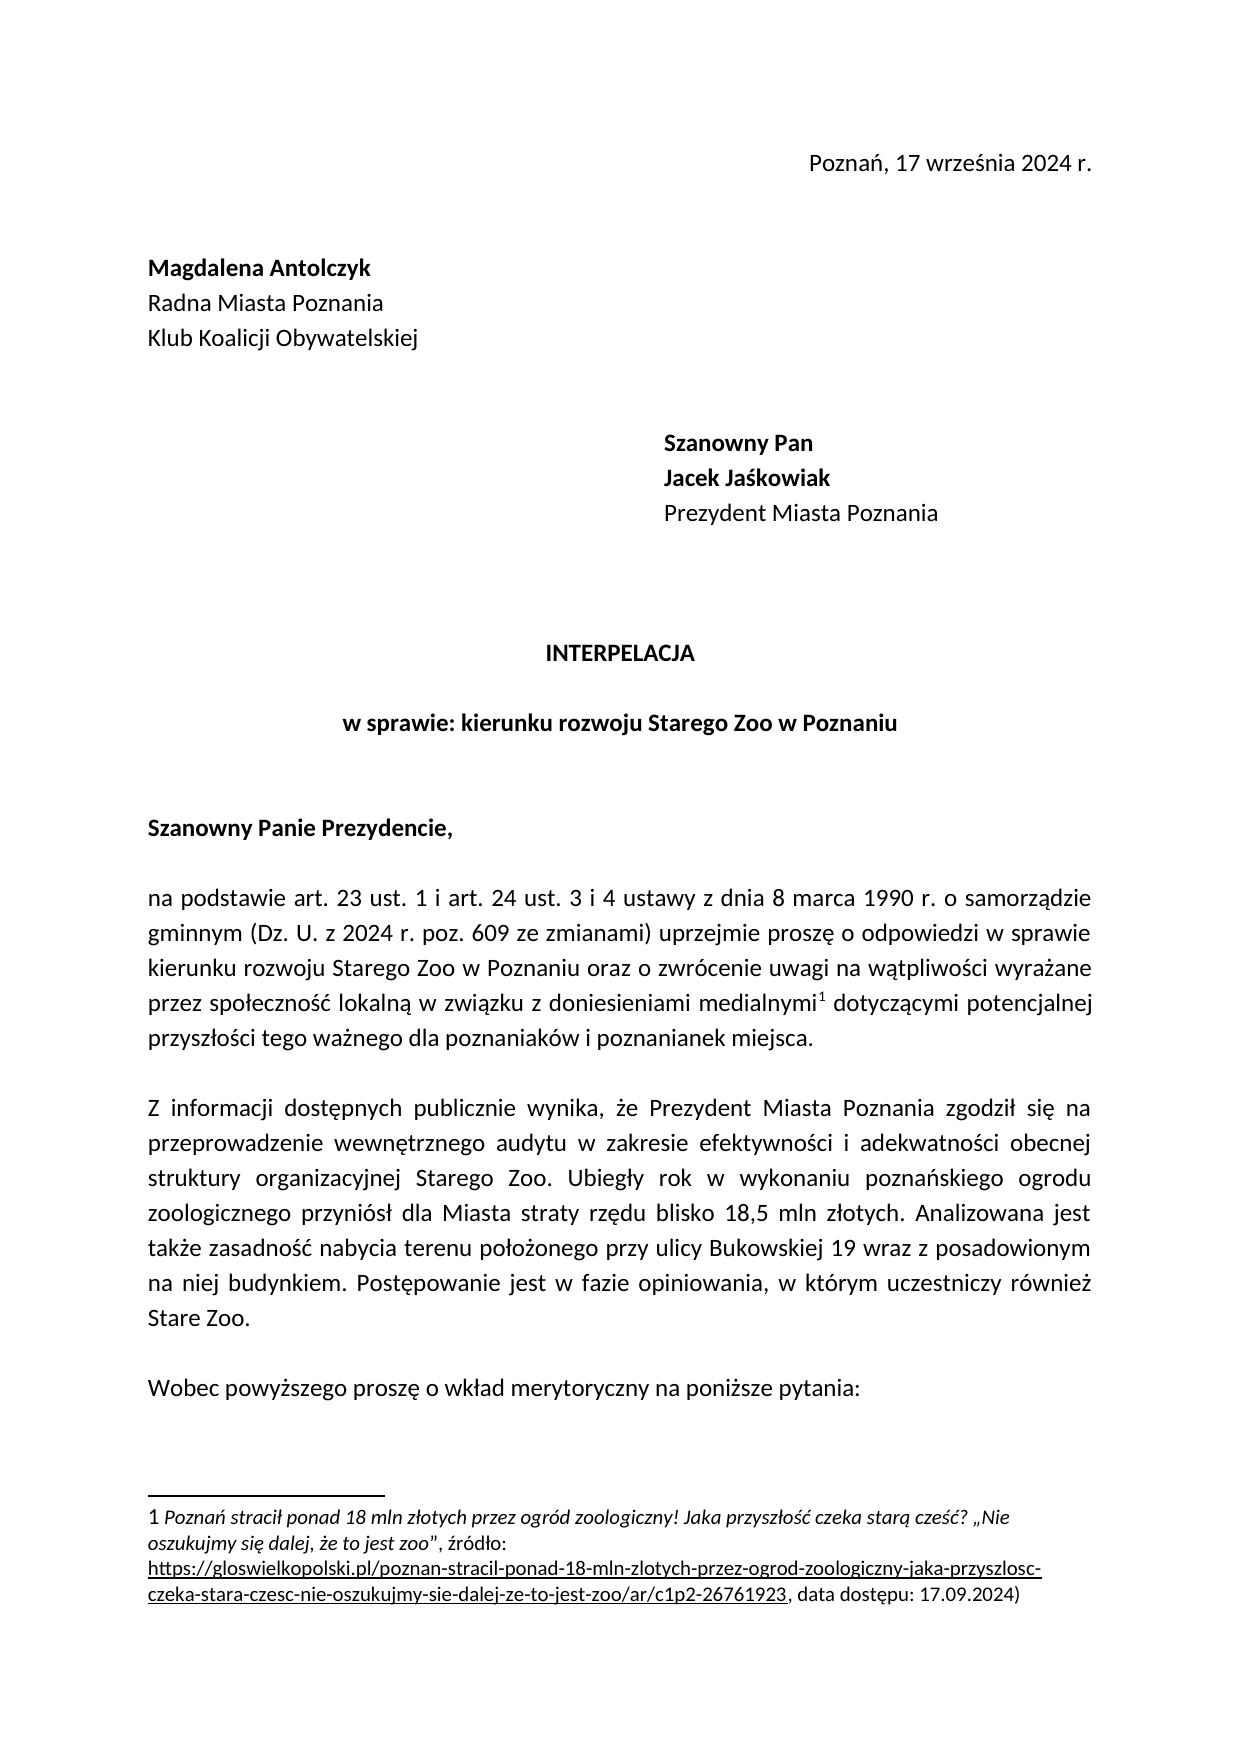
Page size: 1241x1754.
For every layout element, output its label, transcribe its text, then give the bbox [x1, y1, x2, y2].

text Szanowny Pan [664, 428, 1093, 458]
text Z informacji dostępnych publicznie wynika, że Prezydent Miasta Poznania zgodził się na przeprowadzenie wewnętrznego audytu w zakresie efektywności i adekwatności obecnej struktury organizacyjnej Starego Zoo. Ubiegły rok w wykonaniu poznańskiego ogrodu zoologicznego przyniósł dla Miasta straty rzędu blisko 18,5 mln złotych. Analizowana jest także zasadność nabycia terenu położonego przy ulicy Bukowskiej 19 wraz z posadowionym na niej budynkiem. Postępowanie jest w fazie opiniowania, w którym uczestniczy również Stare Zoo. [148, 1093, 1093, 1333]
text Klub Koalicji Obywatelskiej [148, 323, 1093, 353]
text Radna Miasta Poznania [148, 288, 1093, 318]
text Poznań, 17 września 2024 r. [148, 148, 1093, 178]
text Jacek Jaśkowiak [664, 463, 1093, 493]
text na podstawie art. 23 ust. 1 i art. 24 ust. 3 i 4 ustawy z dnia 8 marca 1990 r. o samorządzie gminnym (Dz. U. z 2024 r. poz. 609 ze zmianami) uprzejmie proszę o odpowiedzi w sprawie kierunku rozwoju Starego Zoo w Poznaniu oraz o zwrócenie uwagi na wątpliwości wyrażane przez społeczność lokalną w związku z doniesieniami medialnymi dotyczącymi potencjalnej przyszłości tego ważnego dla poznaniaków i poznanianek miejsca. [148, 883, 1093, 1053]
text Prezydent Miasta Poznania [664, 498, 1093, 528]
text Magdalena Antolczyk [148, 253, 1093, 283]
text Szanowny Panie Prezydencie, [148, 813, 1093, 843]
text INTERPELACJA [148, 638, 1093, 668]
text w sprawie: kierunku rozwoju Starego Zoo w Poznaniu [148, 708, 1093, 738]
text Wobec powyższego proszę o wkład merytoryczny na poniższe pytania: [148, 1373, 1093, 1403]
